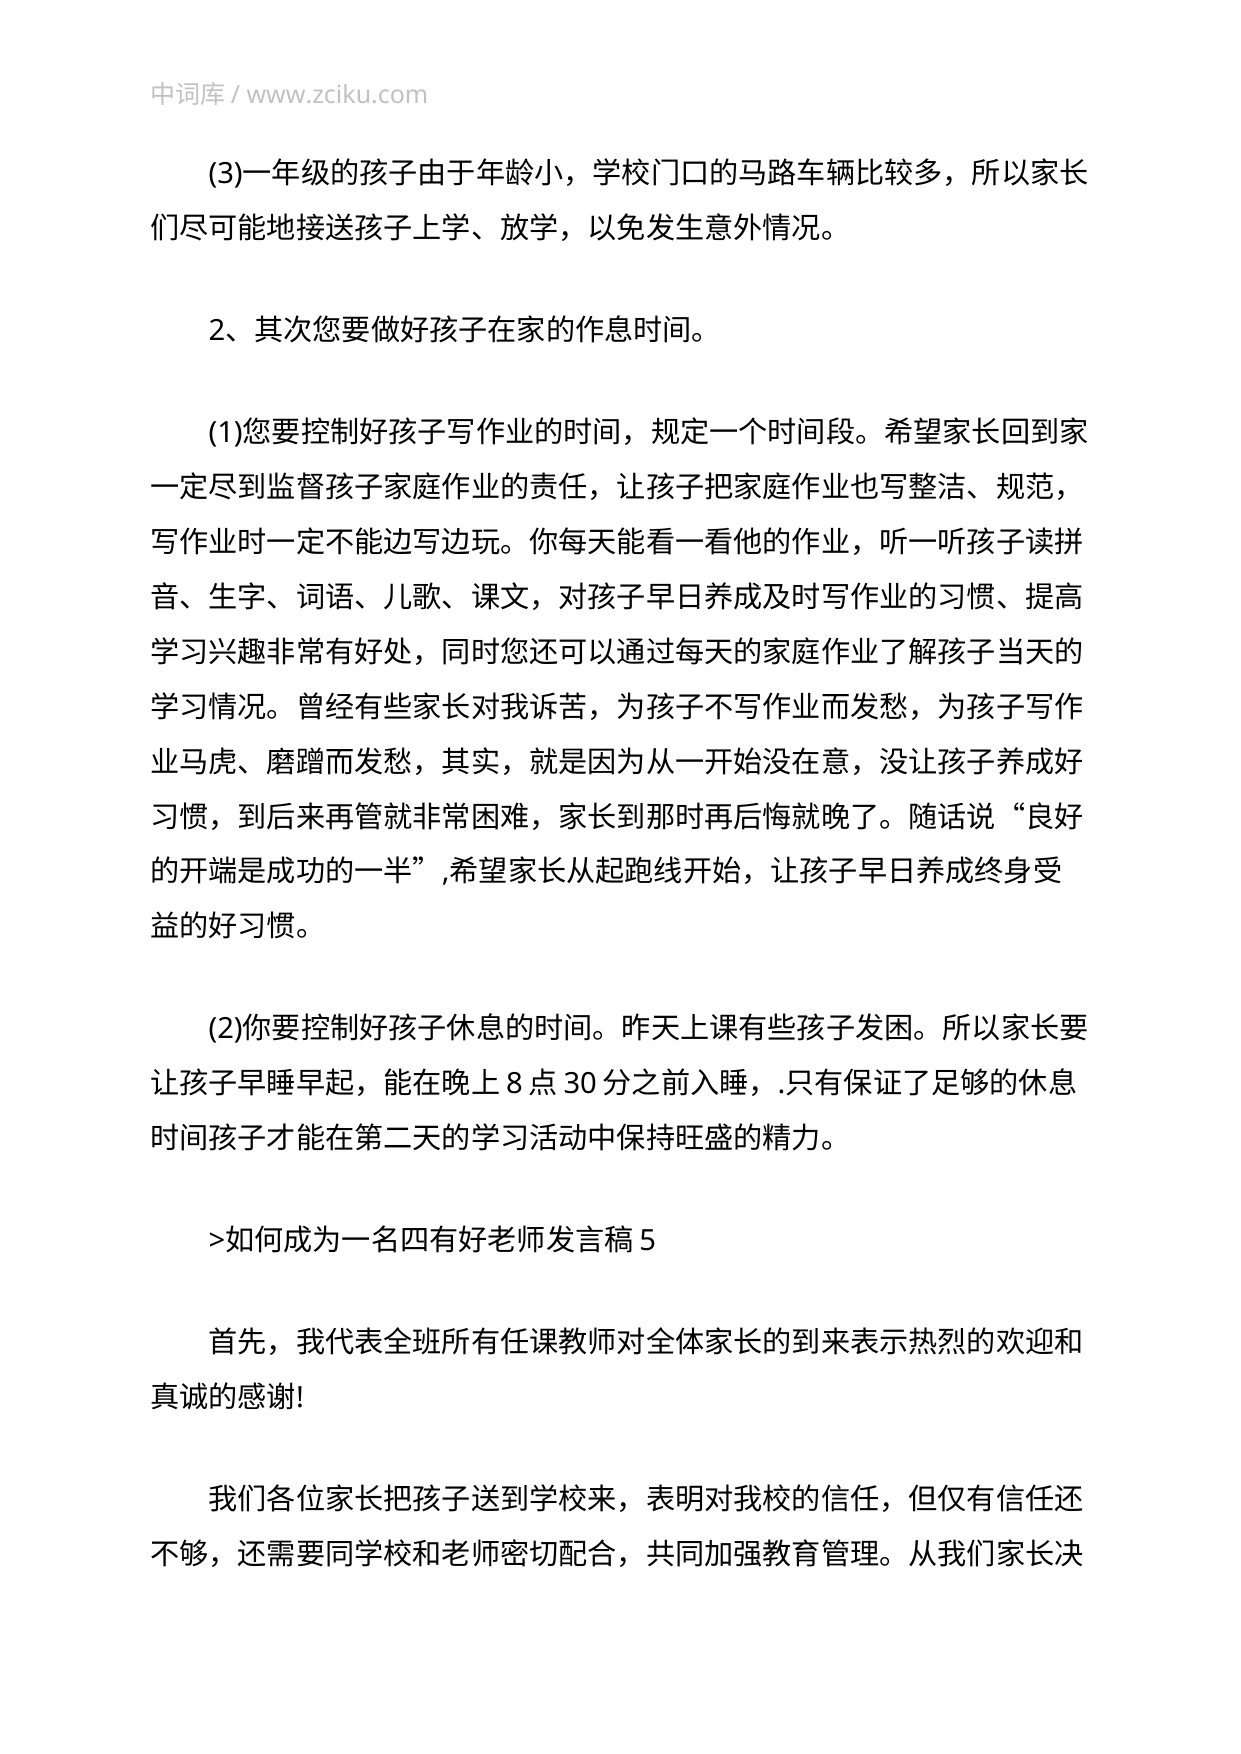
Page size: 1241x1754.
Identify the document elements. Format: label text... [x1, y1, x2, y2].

text >如何成为一名四有好老师发言稿5 [150, 1217, 1090, 1259]
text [150, 1475, 1090, 1573]
text 首先，我代表全班所有任课教师对全体家长的到来表示热烈的欢迎和真诚的感谢! [150, 1318, 1090, 1416]
text (2)你要控制好孩子休息的时间。昨天上课有些孩子发困。所以家长要让孩子早睡早起，能在晚上8点30分之前入睡，.只有保证了足够的休息时间孩子才能在第二天的学习活动中保持旺盛的精力。 [150, 1005, 1090, 1157]
text (3)一年级的孩子由于年龄小，学校门口的马路车辆比较多，所以家长们尽可能地接送孩子上学、放学，以免发生意外情况。 [150, 150, 1090, 247]
text 2、其次您要做好孩子在家的作息时间。 [150, 307, 1090, 349]
text (1)您要控制好孩子写作业的时间，规定一个时间段。希望家长回到家一定尽到监督孩子家庭作业的责任，让孩子把家庭作业也写整洁、规范，写作业时一定不能边写边玩。你每天能看一看他的作业，听一听孩子读拼音、生字、词语、儿歌、课文，对孩子早日养成及时写作业的习惯、提高学习兴趣非常有好处，同时您还可以通过每天的家庭作业了解孩子当天的学习情况。曾经有些家长对我诉苦，为孩子不写作业而发愁，为孩子写作业马虎、磨蹭而发愁，其实，就是因为从一开始没在意，没让孩子养成好习惯，到后来再管就非常困难，家长到那时再后悔就晚了。随话说“良好的开端是成功的一半”,希望家长从起跑线开始，让孩子早日养成终身受益的好习惯。 [150, 409, 1090, 945]
